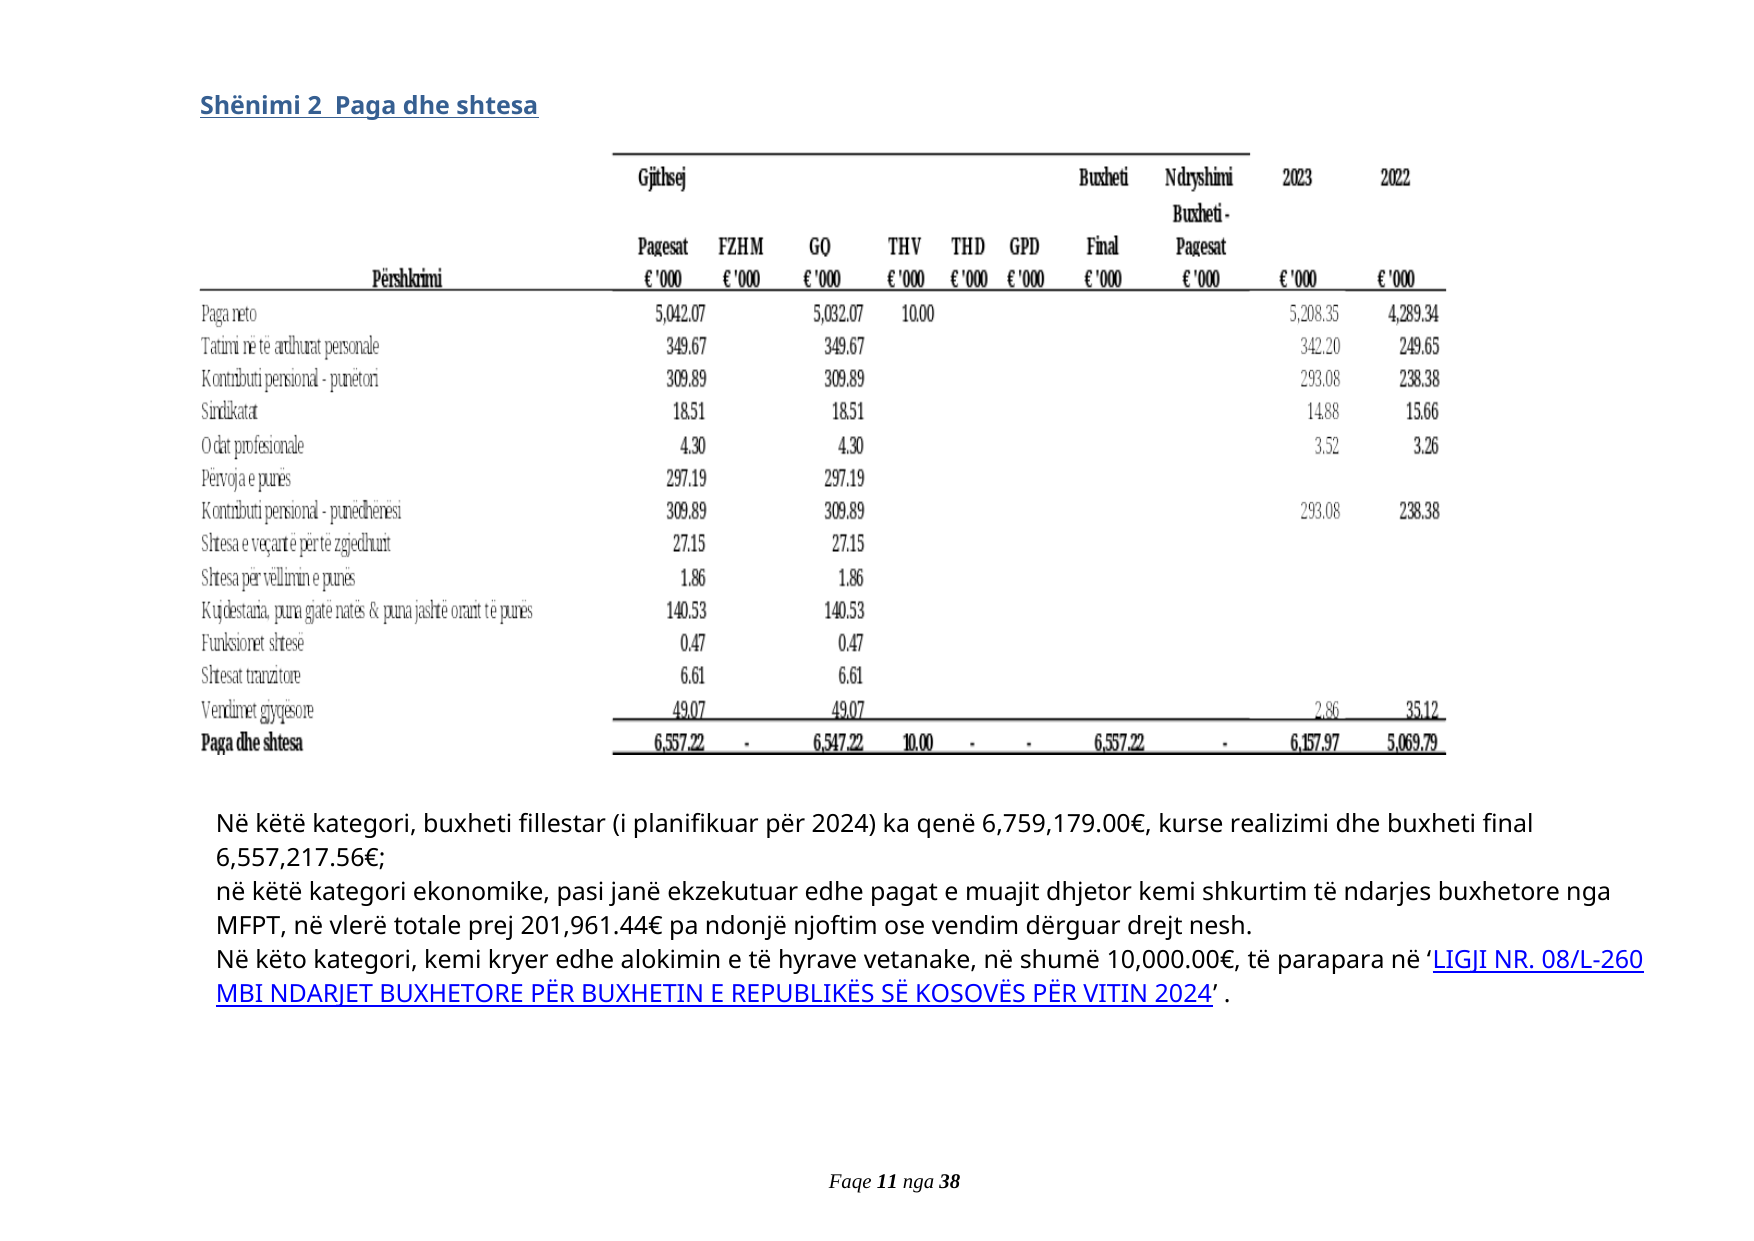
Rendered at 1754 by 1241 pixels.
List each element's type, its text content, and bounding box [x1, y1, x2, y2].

list Në këtë kategori, buxheti fillestar (i planifikuar për 2024) ka qenë 6,759,179.00€, kurse realizimi dhe buxheti final 6,557,217.56€; [216, 806, 1650, 874]
list Në këto kategori, kemi kryer edhe alokimin e të hyrave vetanake, në shumë 10,000.00€, të parapara në ‘LIGJI NR. 08/L-260 MBI NDARJET BUXHETORE PËR BUXHETIN E REPUBLIKЁS SЁ KOSOVЁS PЁR VITIN 2024’ . [216, 942, 1650, 1010]
text Shënimi 2 Paga dhe shtesa [200, 88, 1650, 122]
list në këtë kategori ekonomike, pasi janë ekzekutuar edhe pagat e muajit dhjetor kemi shkurtim të ndarjes buxhetore nga MFPT, në vlerë totale prej 201,961.44€ pa ndonjë njoftim ose vendim dërguar drejt nesh. [216, 874, 1650, 942]
